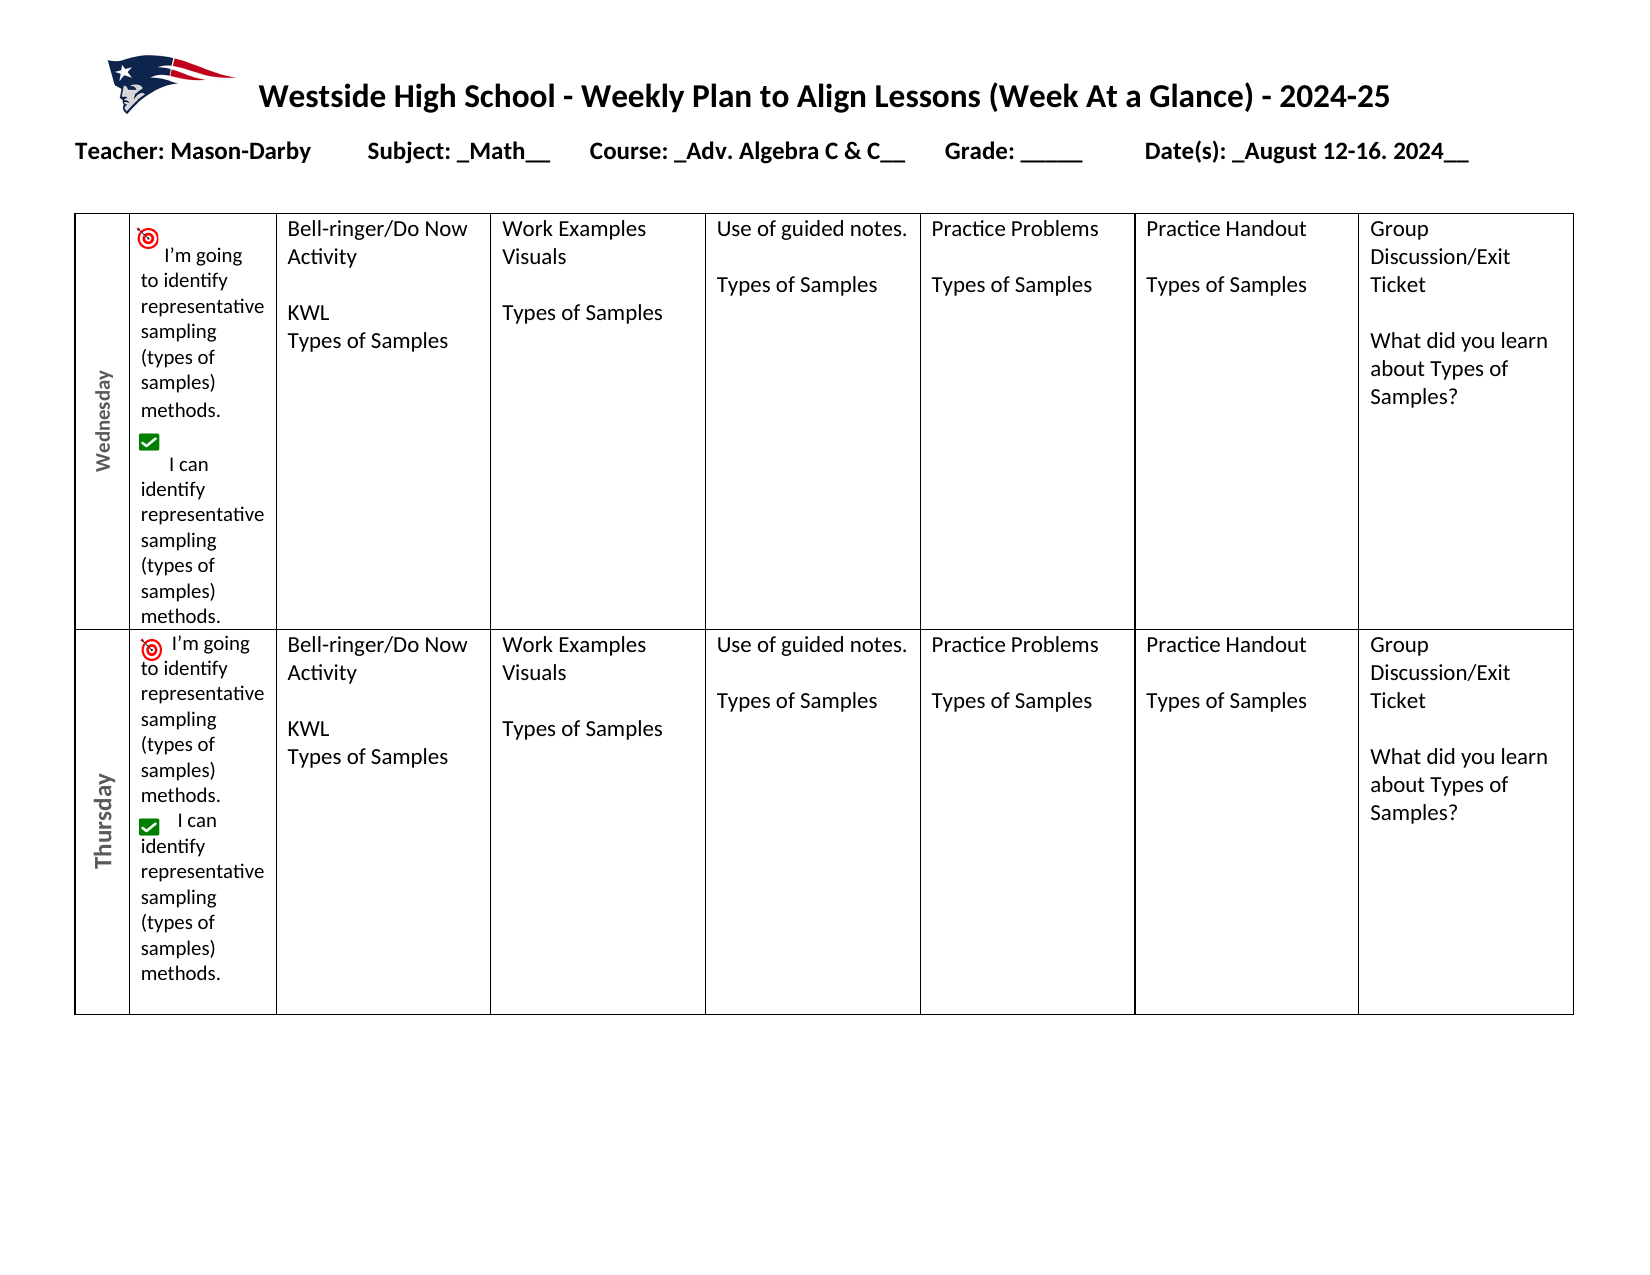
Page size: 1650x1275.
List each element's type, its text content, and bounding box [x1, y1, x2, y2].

table_cell Practice Problems Types of Samples [921, 630, 1134, 1014]
picture [136, 227, 159, 249]
picture [138, 433, 160, 451]
table_cell Group Discussion/Exit Ticket What did you learn about Types of Samples? [1359, 630, 1573, 1014]
table_cell Practice Problems Types of Samples [921, 214, 1134, 629]
table_cell Wednesday [76, 214, 129, 629]
picture [105, 48, 236, 121]
table_cell Practice Handout Types of Samples [1136, 214, 1358, 629]
table_cell Work Examples Visuals Types of Samples [491, 630, 705, 1014]
table_cell Practice Handout Types of Samples [1136, 630, 1358, 1014]
picture [138, 818, 160, 836]
table_cell Thursday [76, 630, 129, 1014]
table_cell Group Discussion/Exit Ticket What did you learn about Types of Samples? [1359, 214, 1573, 629]
picture [140, 638, 162, 661]
table_cell Work Examples Visuals Types of Samples [491, 214, 705, 629]
table_cell Use of guided notes. Types of Samples [706, 630, 920, 1014]
table_cell Use of guided notes. Types of Samples [706, 214, 920, 629]
table_cell Bell-ringer/Do Now Activity KWL Types of Samples [277, 214, 490, 629]
table_cell Bell-ringer/Do Now Activity KWL Types of Samples [277, 630, 490, 1014]
